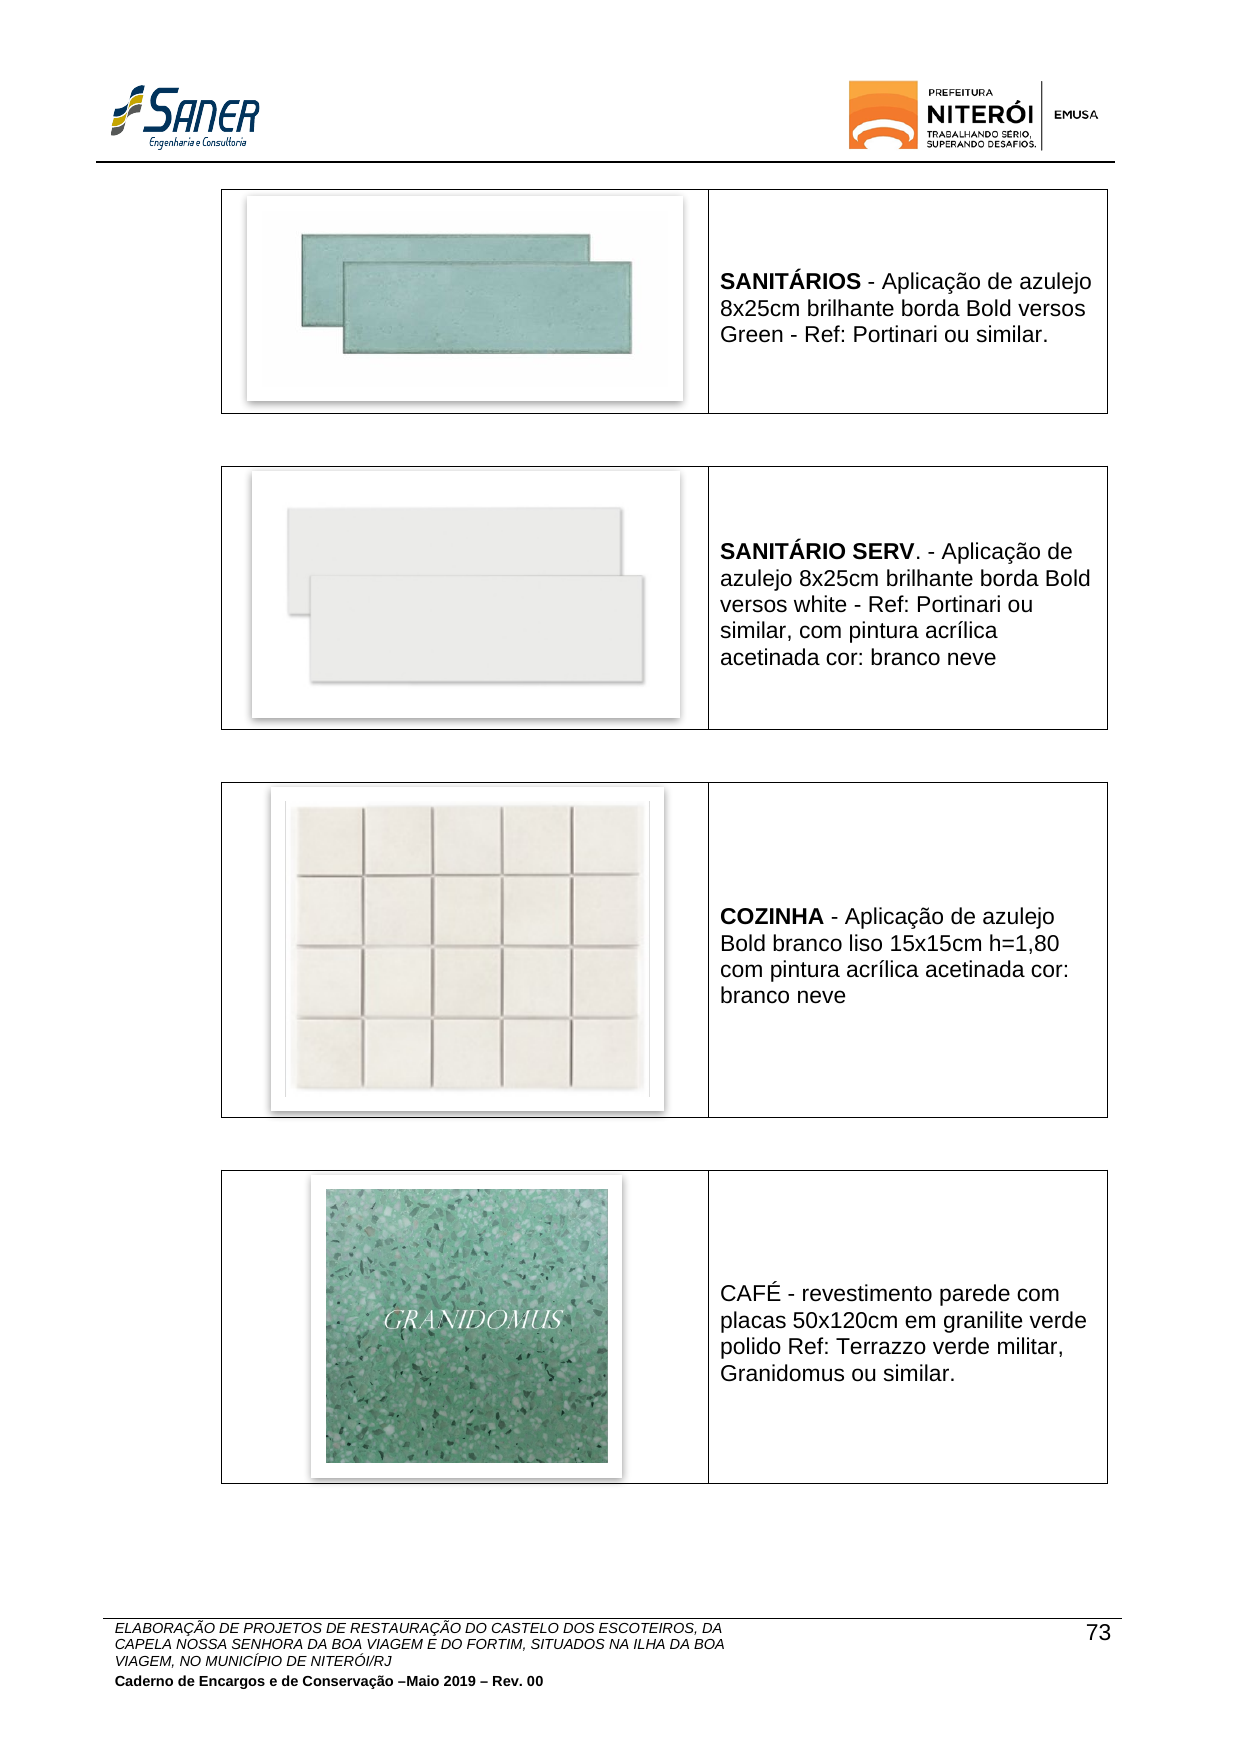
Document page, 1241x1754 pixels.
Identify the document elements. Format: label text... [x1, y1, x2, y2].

picture [267, 485, 665, 704]
table_header SANITÁRIO SERV. - Aplicação de azulejo 8x25cm brilhante borda Bold versos white - Ref: Portinari ou similar, com pintura acrílica acetinada cor: branco neve [709, 467, 1107, 729]
table_cell SANITÁRIOS - Aplicação de azulejo 8x25cm brilhante borda Bold versos Green - Ref: Portinari ou similar. [709, 190, 1107, 413]
table_header [222, 783, 708, 1117]
table_header CAFÉ - revestimento parede com placas 50x120cm em granilite verde polido Ref: Terrazzo verde militar, Granidomus ou similar. [709, 1171, 1107, 1483]
picture [262, 211, 668, 387]
table_header [222, 1171, 708, 1483]
table_header [222, 467, 708, 729]
picture [285, 801, 650, 1097]
table_header COZINHA - Aplicação de azulejo Bold branco liso 15x15cm h=1,80 com pintura acrílica acetinada cor: branco neve [709, 783, 1107, 1117]
picture [326, 1189, 608, 1463]
table_cell [222, 190, 708, 413]
picture [111, 85, 260, 150]
